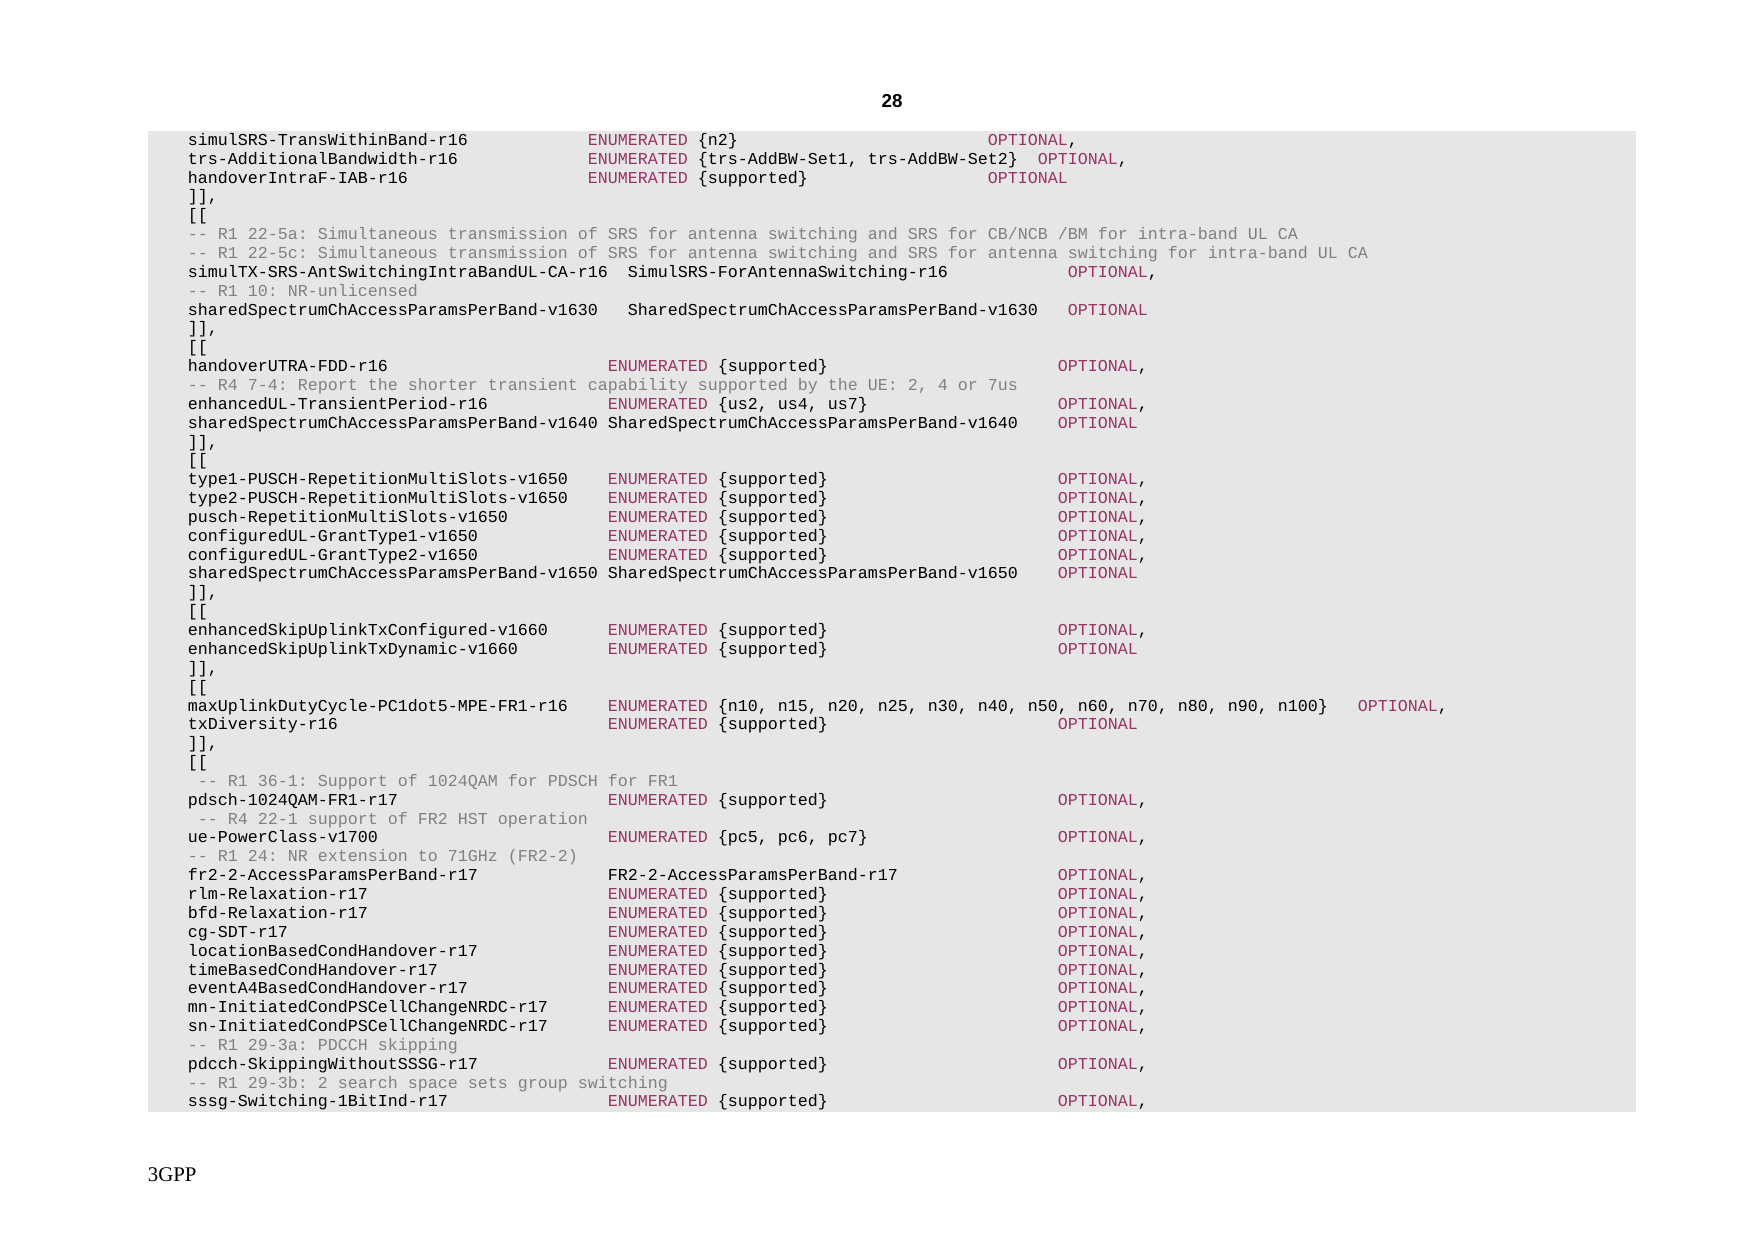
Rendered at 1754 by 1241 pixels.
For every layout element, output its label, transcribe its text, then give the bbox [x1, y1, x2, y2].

text enhancedSkipUplinkTxConfigured-v1660 ENUMERATED {supported} OPTIONAL, [148, 622, 1636, 641]
text ]], [148, 188, 1636, 207]
text configuredUL-GrantType1-v1650 ENUMERATED {supported} OPTIONAL, [148, 527, 1636, 546]
text sharedSpectrumChAccessParamsPerBand-v1630 SharedSpectrumChAccessParamsPerBand-v1630 OPTIONAL [148, 301, 1636, 320]
text ue-PowerClass-v1700 ENUMERATED {pc5, pc6, pc7} OPTIONAL, [148, 829, 1636, 848]
text handoverUTRA-FDD-r16 ENUMERATED {supported} OPTIONAL, [148, 358, 1636, 377]
text -- R1 10: NR-unlicensed [148, 282, 1636, 301]
text timeBasedCondHandover-r17 ENUMERATED {supported} OPTIONAL, [148, 961, 1636, 980]
text sharedSpectrumChAccessParamsPerBand-v1650 SharedSpectrumChAccessParamsPerBand-v1650 OPTIONAL [148, 565, 1636, 584]
text locationBasedCondHandover-r17 ENUMERATED {supported} OPTIONAL, [148, 942, 1636, 961]
text eventA4BasedCondHandover-r17 ENUMERATED {supported} OPTIONAL, [148, 980, 1636, 999]
text ]], [148, 320, 1636, 339]
text -- R4 22-1 support of FR2 HST operation [148, 810, 1636, 829]
text pusch-RepetitionMultiSlots-v1650 ENUMERATED {supported} OPTIONAL, [148, 508, 1636, 527]
text pdsch-1024QAM-FR1-r17 ENUMERATED {supported} OPTIONAL, [148, 791, 1636, 810]
text [[ [148, 339, 1636, 358]
text [[ [148, 678, 1636, 697]
text trs-AdditionalBandwidth-r16 ENUMERATED {trs-AddBW-Set1, trs-AddBW-Set2} OPTIONAL, [148, 150, 1636, 169]
text cg-SDT-r17 ENUMERATED {supported} OPTIONAL, [148, 923, 1636, 942]
text -- R1 36-1: Support of 1024QAM for PDSCH for FR1 [148, 772, 1636, 791]
text sssg-Switching-1BitInd-r17 ENUMERATED {supported} OPTIONAL, [148, 1093, 1636, 1112]
text fr2-2-AccessParamsPerBand-r17 FR2-2-AccessParamsPerBand-r17 OPTIONAL, [148, 867, 1636, 886]
text ]], [148, 735, 1636, 754]
text -- R1 24: NR extension to 71GHz (FR2-2) [148, 848, 1636, 867]
text enhancedUL-TransientPeriod-r16 ENUMERATED {us2, us4, us7} OPTIONAL, [148, 395, 1636, 414]
text rlm-Relaxation-r17 ENUMERATED {supported} OPTIONAL, [148, 886, 1636, 904]
text [[ [148, 754, 1636, 772]
text simulSRS-TransWithinBand-r16 ENUMERATED {n2} OPTIONAL, [148, 131, 1636, 150]
text -- R1 29-3a: PDCCH skipping [148, 1036, 1636, 1055]
text type2-PUSCH-RepetitionMultiSlots-v1650 ENUMERATED {supported} OPTIONAL, [148, 490, 1636, 508]
text type1-PUSCH-RepetitionMultiSlots-v1650 ENUMERATED {supported} OPTIONAL, [148, 471, 1636, 490]
text mn-InitiatedCondPSCellChangeNRDC-r17 ENUMERATED {supported} OPTIONAL, [148, 999, 1636, 1018]
text simulTX-SRS-AntSwitchingIntraBandUL-CA-r16 SimulSRS-ForAntennaSwitching-r16 OPTIONAL, [148, 263, 1636, 282]
text handoverIntraF-IAB-r16 ENUMERATED {supported} OPTIONAL [148, 169, 1636, 188]
text pdcch-SkippingWithoutSSSG-r17 ENUMERATED {supported} OPTIONAL, [148, 1055, 1636, 1074]
text configuredUL-GrantType2-v1650 ENUMERATED {supported} OPTIONAL, [148, 546, 1636, 565]
text maxUplinkDutyCycle-PC1dot5-MPE-FR1-r16 ENUMERATED {n10, n15, n20, n25, n30, n40, n50, n60, n70, n80, n90, n100} OPTIONAL, [148, 697, 1636, 716]
text -- R1 22-5a: Simultaneous transmission of SRS for antenna switching and SRS for CB/NCB /BM for intra-band UL CA [148, 226, 1636, 244]
text bfd-Relaxation-r17 ENUMERATED {supported} OPTIONAL, [148, 904, 1636, 923]
text enhancedSkipUplinkTxDynamic-v1660 ENUMERATED {supported} OPTIONAL [148, 641, 1636, 659]
text sn-InitiatedCondPSCellChangeNRDC-r17 ENUMERATED {supported} OPTIONAL, [148, 1018, 1636, 1036]
text txDiversity-r16 ENUMERATED {supported} OPTIONAL [148, 716, 1636, 735]
text -- R1 22-5c: Simultaneous transmission of SRS for antenna switching and SRS for antenna switching for intra-band UL CA [148, 244, 1636, 263]
text -- R4 7-4: Report the shorter transient capability supported by the UE: 2, 4 or 7us [148, 377, 1636, 395]
text ]], [148, 433, 1636, 452]
text [[ [148, 207, 1636, 226]
text -- R1 29-3b: 2 search space sets group switching [148, 1074, 1636, 1093]
text sharedSpectrumChAccessParamsPerBand-v1640 SharedSpectrumChAccessParamsPerBand-v1640 OPTIONAL [148, 414, 1636, 433]
text ]], [148, 584, 1636, 603]
text [[ [148, 603, 1636, 622]
text ]], [148, 659, 1636, 678]
text [[ [148, 452, 1636, 471]
